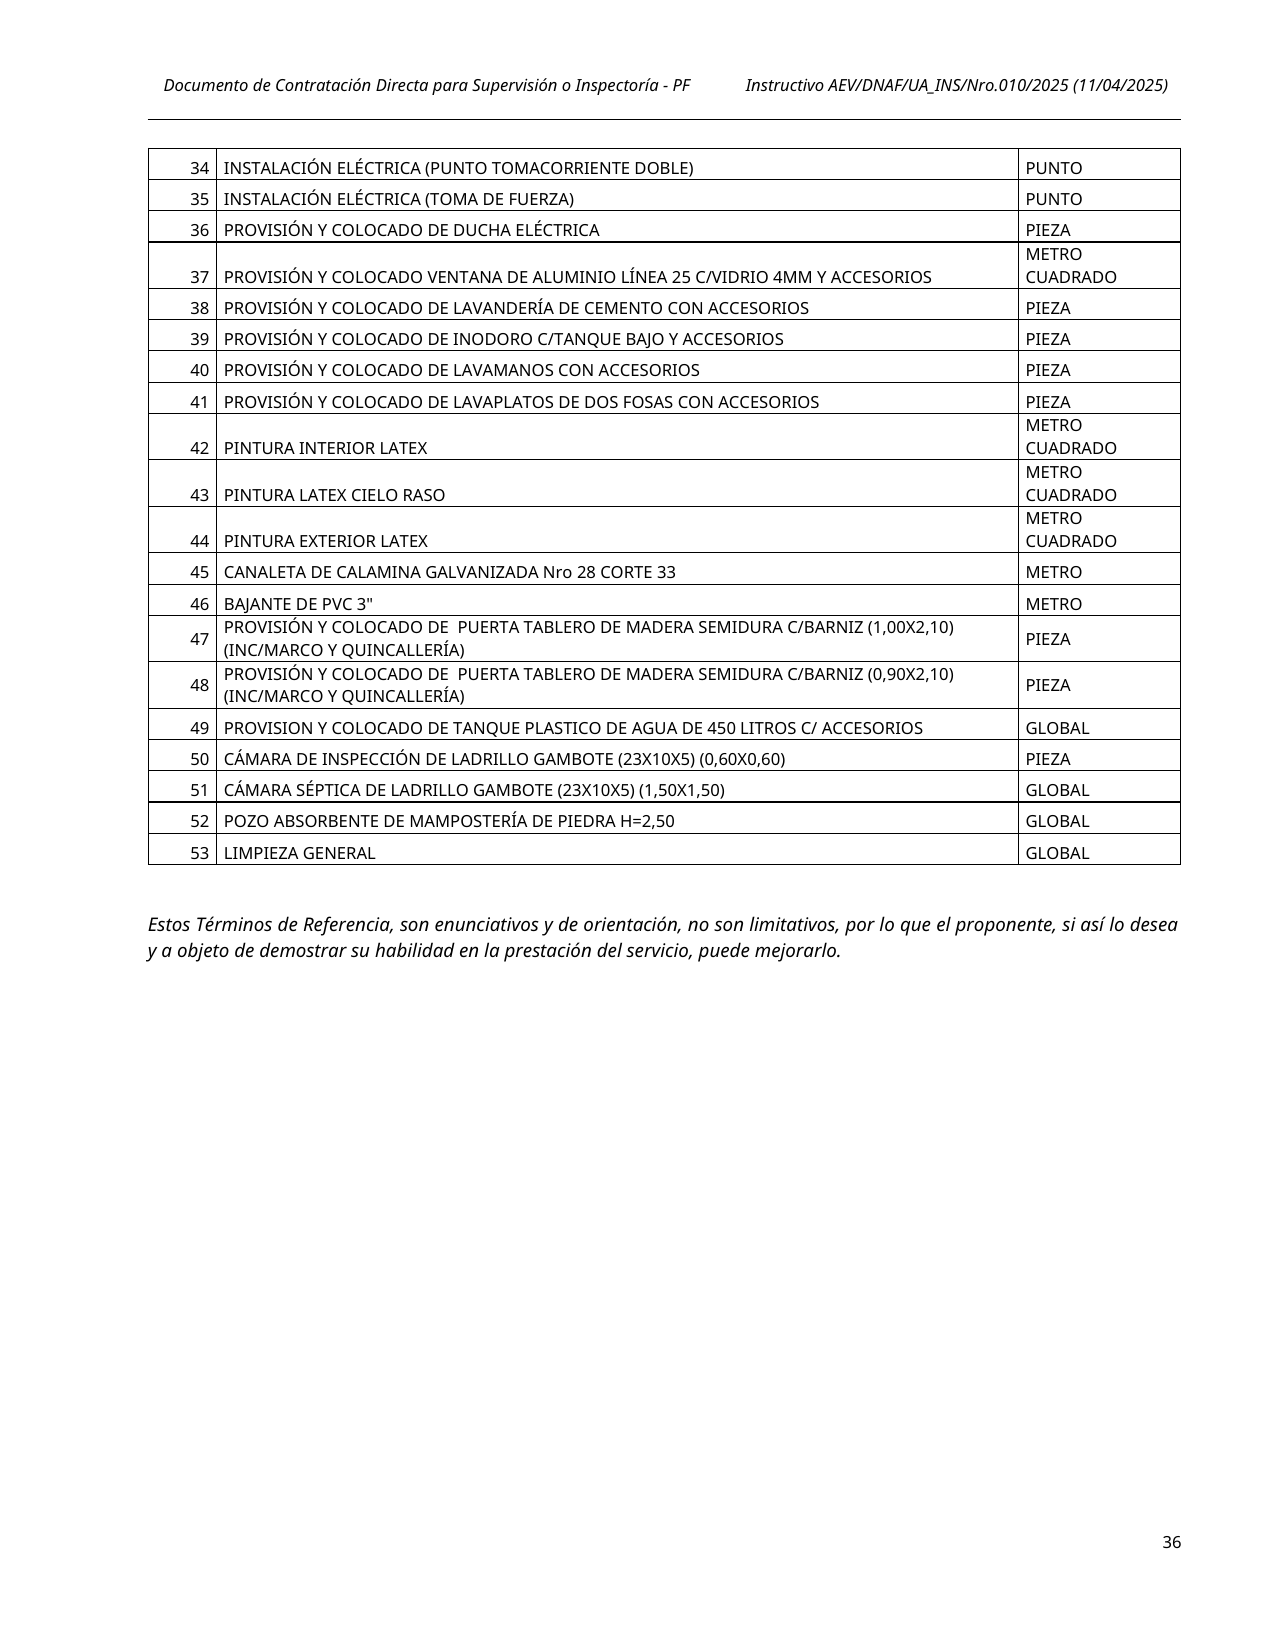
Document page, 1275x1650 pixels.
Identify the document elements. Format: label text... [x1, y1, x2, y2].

table_cell 49 [149, 709, 216, 739]
table_cell PINTURA EXTERIOR LATEX [217, 507, 1018, 552]
table_cell METRO [1019, 585, 1180, 615]
table_cell 48 [149, 662, 216, 708]
table_cell 37 [149, 243, 216, 288]
table_cell PROVISIÓN Y COLOCADO DE LAVAPLATOS DE DOS FOSAS CON ACCESORIOS [217, 383, 1018, 413]
table_cell METRO CUADRADO [1019, 243, 1180, 288]
table_cell PIEZA [1019, 740, 1180, 770]
table_cell GLOBAL [1019, 834, 1180, 864]
table_cell METRO CUADRADO [1019, 414, 1180, 459]
table_cell 53 [149, 834, 216, 864]
table_cell PIEZA [1019, 662, 1180, 708]
table_cell POZO ABSORBENTE DE MAMPOSTERÍA DE PIEDRA H=2,50 [217, 803, 1018, 833]
table_cell METRO CUADRADO [1019, 507, 1180, 552]
table_cell 34 [149, 149, 216, 179]
table_cell PUNTO [1019, 149, 1180, 179]
table_cell 43 [149, 460, 216, 506]
table_cell PROVISIÓN Y COLOCADO DE INODORO C/TANQUE BAJO Y ACCESORIOS [217, 320, 1018, 350]
table_cell PIEZA [1019, 289, 1180, 319]
table_cell PIEZA [1019, 211, 1180, 241]
table_cell PIEZA [1019, 351, 1180, 382]
table_cell PUNTO [1019, 180, 1180, 210]
table_cell 35 [149, 180, 216, 210]
table_cell 41 [149, 383, 216, 413]
table_cell PIEZA [1019, 320, 1180, 350]
table_cell 39 [149, 320, 216, 350]
table_cell METRO [1019, 553, 1180, 583]
table_cell INSTALACIÓN ELÉCTRICA (TOMA DE FUERZA) [217, 180, 1018, 210]
table_cell PROVISIÓN Y COLOCADO DE DUCHA ELÉCTRICA [217, 211, 1018, 241]
table_cell 38 [149, 289, 216, 319]
table_cell 52 [149, 803, 216, 833]
table_cell BAJANTE DE PVC 3" [217, 585, 1018, 615]
table_cell PIEZA [1019, 383, 1180, 413]
table_cell 45 [149, 553, 216, 583]
table_cell PINTURA INTERIOR LATEX [217, 414, 1018, 459]
table_cell PROVISIÓN Y COLOCADO DE PUERTA TABLERO DE MADERA SEMIDURA C/BARNIZ (0,90X2,10) (INC/MARCO Y QUINCALLERÍA) [217, 662, 1018, 708]
table_cell GLOBAL [1019, 803, 1180, 833]
table_cell PROVISION Y COLOCADO DE TANQUE PLASTICO DE AGUA DE 450 LITROS C/ ACCESORIOS [217, 709, 1018, 739]
table_cell PINTURA LATEX CIELO RASO [217, 460, 1018, 506]
table_cell INSTALACIÓN ELÉCTRICA (PUNTO TOMACORRIENTE DOBLE) [217, 149, 1018, 179]
table_cell 40 [149, 351, 216, 382]
table_cell 51 [149, 771, 216, 801]
table_cell 44 [149, 507, 216, 552]
table_cell 46 [149, 585, 216, 615]
table_cell GLOBAL [1019, 709, 1180, 739]
table_cell CÁMARA SÉPTICA DE LADRILLO GAMBOTE (23X10X5) (1,50X1,50) [217, 771, 1018, 801]
table_cell 47 [149, 616, 216, 661]
table_cell PROVISIÓN Y COLOCADO DE LAVAMANOS CON ACCESORIOS [217, 351, 1018, 382]
table_cell 36 [149, 211, 216, 241]
table_cell GLOBAL [1019, 771, 1180, 801]
text Estos Términos de Referencia, son enunciativos y de orientación, no son limitativos, por lo que el proponente, si así lo desea y a objeto de demostrar su habilidad en la prestación del servicio, puede mejorarlo. [148, 912, 1181, 963]
table_cell 50 [149, 740, 216, 770]
table_cell CÁMARA DE INSPECCIÓN DE LADRILLO GAMBOTE (23X10X5) (0,60X0,60) [217, 740, 1018, 770]
table_cell PROVISIÓN Y COLOCADO DE PUERTA TABLERO DE MADERA SEMIDURA C/BARNIZ (1,00X2,10) (INC/MARCO Y QUINCALLERÍA) [217, 616, 1018, 661]
table_cell METRO CUADRADO [1019, 460, 1180, 506]
table_cell CANALETA DE CALAMINA GALVANIZADA Nro 28 CORTE 33 [217, 553, 1018, 583]
table_cell PROVISIÓN Y COLOCADO VENTANA DE ALUMINIO LÍNEA 25 C/VIDRIO 4MM Y ACCESORIOS [217, 243, 1018, 288]
table_cell PIEZA [1019, 616, 1180, 661]
table_cell 42 [149, 414, 216, 459]
table_cell PROVISIÓN Y COLOCADO DE LAVANDERÍA DE CEMENTO CON ACCESORIOS [217, 289, 1018, 319]
table_cell LIMPIEZA GENERAL [217, 834, 1018, 864]
